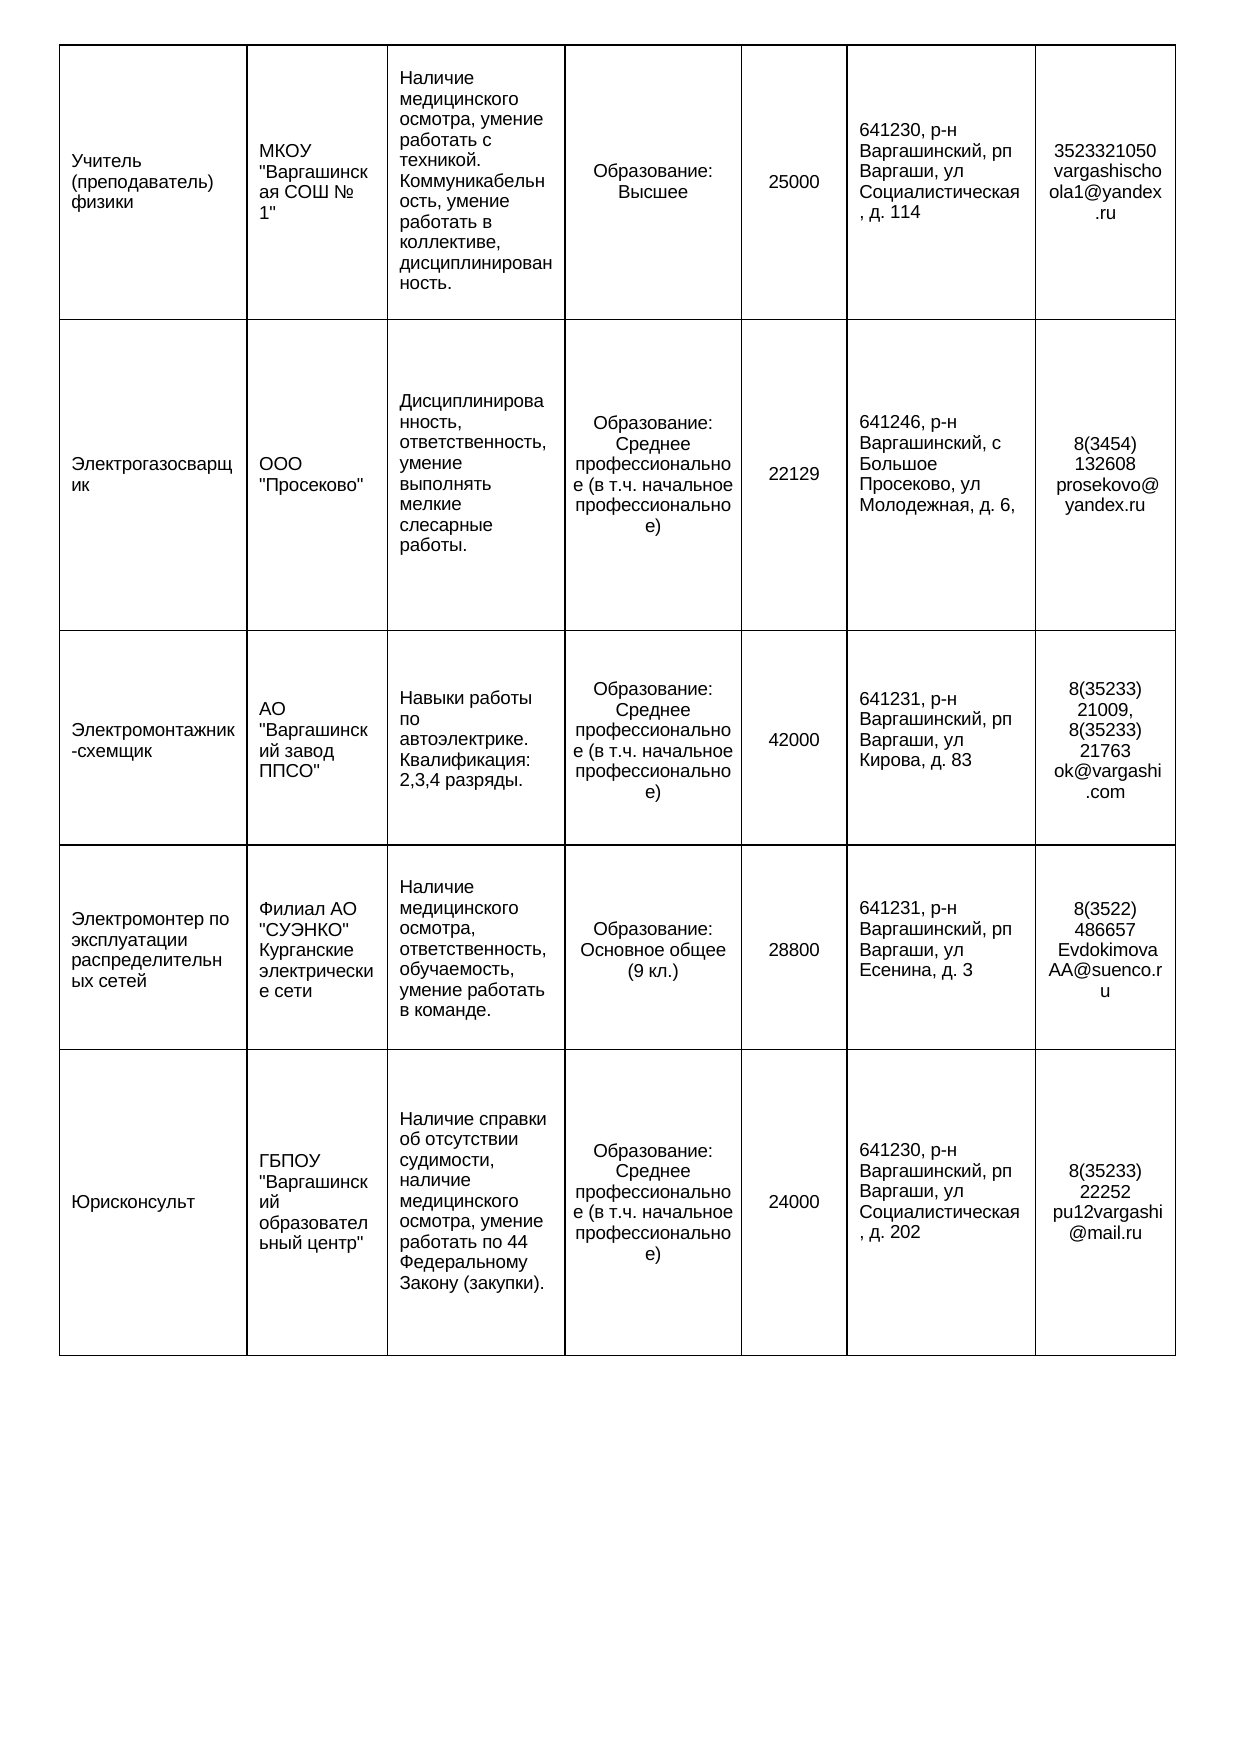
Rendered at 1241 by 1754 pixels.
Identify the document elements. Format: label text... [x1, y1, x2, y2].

table_cell 42000 [742, 631, 846, 844]
table_cell Образование: Основное общее (9 кл.) [566, 846, 741, 1049]
table_cell 8(3454) 132608 prosekovo@yandex.ru [1036, 320, 1175, 629]
table_cell Электромонтер по эксплуатации распределительных сетей [60, 846, 246, 1049]
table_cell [848, 46, 1035, 319]
table_cell Образование: Среднее профессиональное (в т.ч. начальное профессиональное) [566, 1050, 741, 1355]
table_cell 8(3522) 486657 EvdokimovaAA@suenco.ru [1036, 846, 1175, 1049]
table_cell 24000 [742, 1050, 846, 1355]
table_cell Электрогазосварщик [60, 320, 246, 629]
table_cell Образование: Высшее [566, 46, 741, 319]
table_cell Образование: Среднее профессиональное (в т.ч. начальное профессиональное) [566, 631, 741, 844]
table_cell 641231, р-н Варгашинский, рп Варгаши, ул Кирова, д. 83 [848, 631, 1035, 844]
table_cell 641230, р-н Варгашинский, рп Варгаши, ул Социалистическая, д. 202 [848, 1050, 1035, 1355]
table_cell 25000 [742, 46, 846, 319]
table_cell Электромонтажник-схемщик [60, 631, 246, 844]
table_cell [248, 46, 387, 319]
table_cell Навыки работы по автоэлектрике. Квалификация: 2,3,4 разряды. [388, 631, 564, 844]
table_cell Наличие справки об отсутствии судимости, наличие медицинского осмотра, умение работать по 44 Федеральному Закону (закупки). [388, 1050, 564, 1355]
table_cell 641246, р-н Варгашинский, с Большое Просеково, ул Молодежная, д. 6, [848, 320, 1035, 629]
table_cell 22129 [742, 320, 846, 629]
table_cell 3523321050 vargashischoola1@yandex.ru [1036, 46, 1175, 319]
table_cell ООО "Просеково" [248, 320, 387, 629]
table_cell 8(35233) 22252 pu12vargashi@mail.ru [1036, 1050, 1175, 1355]
table_cell 8(35233) 21009, 8(35233) 21763 ok@vargashi.com [1036, 631, 1175, 844]
table_cell Наличие медицинского осмотра, ответственность, обучаемость, умение работать в команде. [388, 846, 564, 1049]
table_cell 641231, р-н Варгашинский, рп Варгаши, ул Есенина, д. 3 [848, 846, 1035, 1049]
table_cell Юрисконсульт [60, 1050, 246, 1355]
table_cell АО "Варгашинский завод ППСО" [248, 631, 387, 844]
table_cell 28800 [742, 846, 846, 1049]
table_cell Дисциплинированность, ответственность, умение выполнять мелкие слесарные работы. [388, 320, 564, 629]
table_cell Образование: Среднее профессиональное (в т.ч. начальное профессиональное) [566, 320, 741, 629]
table_cell Наличие медицинского осмотра, умение работать с техникой. Коммуникабельность, умение работать в коллективе, дисциплинированность. [388, 46, 564, 319]
table_cell Филиал АО "СУЭНКО" Курганские электрические сети [248, 846, 387, 1049]
table_cell ГБПОУ "Варгашинский образовательный центр" [248, 1050, 387, 1355]
table_cell Учитель (преподаватель) физики [60, 46, 246, 319]
